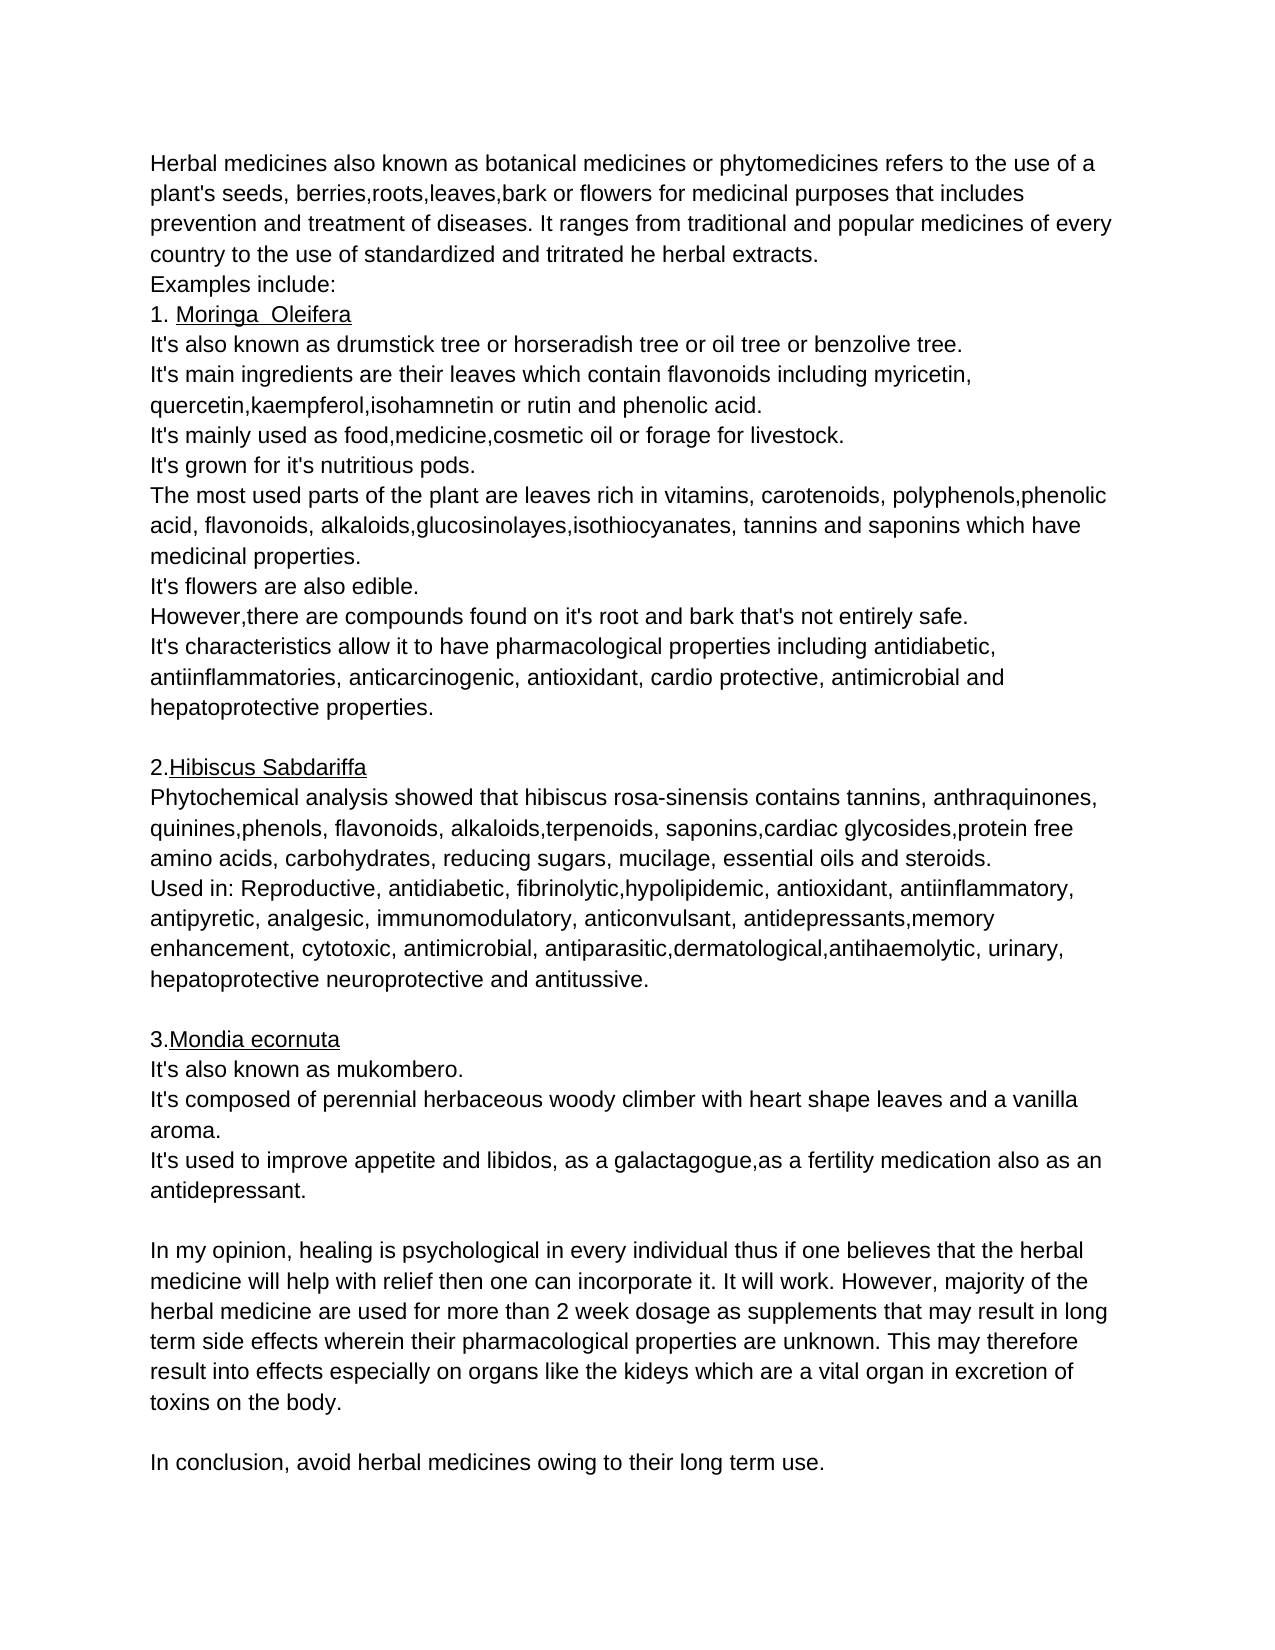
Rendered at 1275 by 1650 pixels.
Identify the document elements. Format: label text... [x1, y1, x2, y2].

text 2.Hibiscus Sabdariffa [150, 754, 1125, 781]
text It's characteristics allow it to have pharmacological properties including antidiabetic, antiinflammatories, anticarcinogenic, antioxidant, cardio protective, antimicrobial and hepatoprotective properties. [150, 633, 1125, 720]
text 3.Mondia ecornuta [150, 1026, 1125, 1052]
text The most used parts of the plant are leaves rich in vitamins, carotenoids, polyphenols,phenolic acid, flavonoids, alkaloids,glucosinolayes,isothiocyanates, tannins and saponins which have medicinal properties. [150, 482, 1125, 569]
text Herbal medicines also known as botanical medicines or phytomedicines refers to the use of a plant's seeds, berries,roots,leaves,bark or flowers for medicinal purposes that includes prevention and treatment of diseases. It ranges from traditional and popular medicines of every country to the use of standardized and tritrated he herbal extracts. [150, 150, 1125, 267]
text However,there are compounds found on it's root and bark that's not entirely safe. [150, 603, 1125, 629]
text It's flowers are also edible. [150, 573, 1125, 599]
text It's also known as mukombero. [150, 1056, 1125, 1083]
text It's mainly used as food,medicine,cosmetic oil or forage for livestock. [150, 422, 1125, 448]
text It's composed of perennial herbaceous woody climber with heart shape leaves and a vanilla aroma. [150, 1086, 1125, 1143]
text It's also known as drumstick tree or horseradish tree or oil tree or benzolive tree. [150, 331, 1125, 358]
text Examples include: [150, 271, 1125, 297]
text It's main ingredients are their leaves which contain flavonoids including myricetin, quercetin,kaempferol,isohamnetin or rutin and phenolic acid. [150, 361, 1125, 418]
text In my opinion, healing is psychological in every individual thus if one believes that the herbal medicine will help with relief then one can incorporate it. It will work. However, majority of the herbal medicine are used for more than 2 week dosage as supplements that may result in long term side effects wherein their pharmacological properties are unknown. This may therefore result into effects especially on organs like the kideys which are a vital organ in excretion of toxins on the body. [150, 1237, 1125, 1415]
text Phytochemical analysis showed that hibiscus rosa-sinensis contains tannins, anthraquinones, quinines,phenols, flavonoids, alkaloids,terpenoids, saponins,cardiac glycosides,protein free amino acids, carbohydrates, reducing sugars, mucilage, essential oils and steroids. [150, 784, 1125, 871]
text It's grown for it's nutritious pods. [150, 452, 1125, 478]
text In conclusion, avoid herbal medicines owing to their long term use. [150, 1449, 1125, 1475]
text 1. Moringa Oleifera [150, 301, 1125, 327]
text It's used to improve appetite and libidos, as a galactagogue,as a fertility medication also as an antidepressant. [150, 1147, 1125, 1203]
text Used in: Reproductive, antidiabetic, fibrinolytic,hypolipidemic, antioxidant, antiinflammatory, antipyretic, analgesic, immunomodulatory, anticonvulsant, antidepressants,memory enhancement, cytotoxic, antimicrobial, antiparasitic,dermatological,antihaemolytic, urinary, hepatoprotective neuroprotective and antitussive. [150, 875, 1125, 992]
